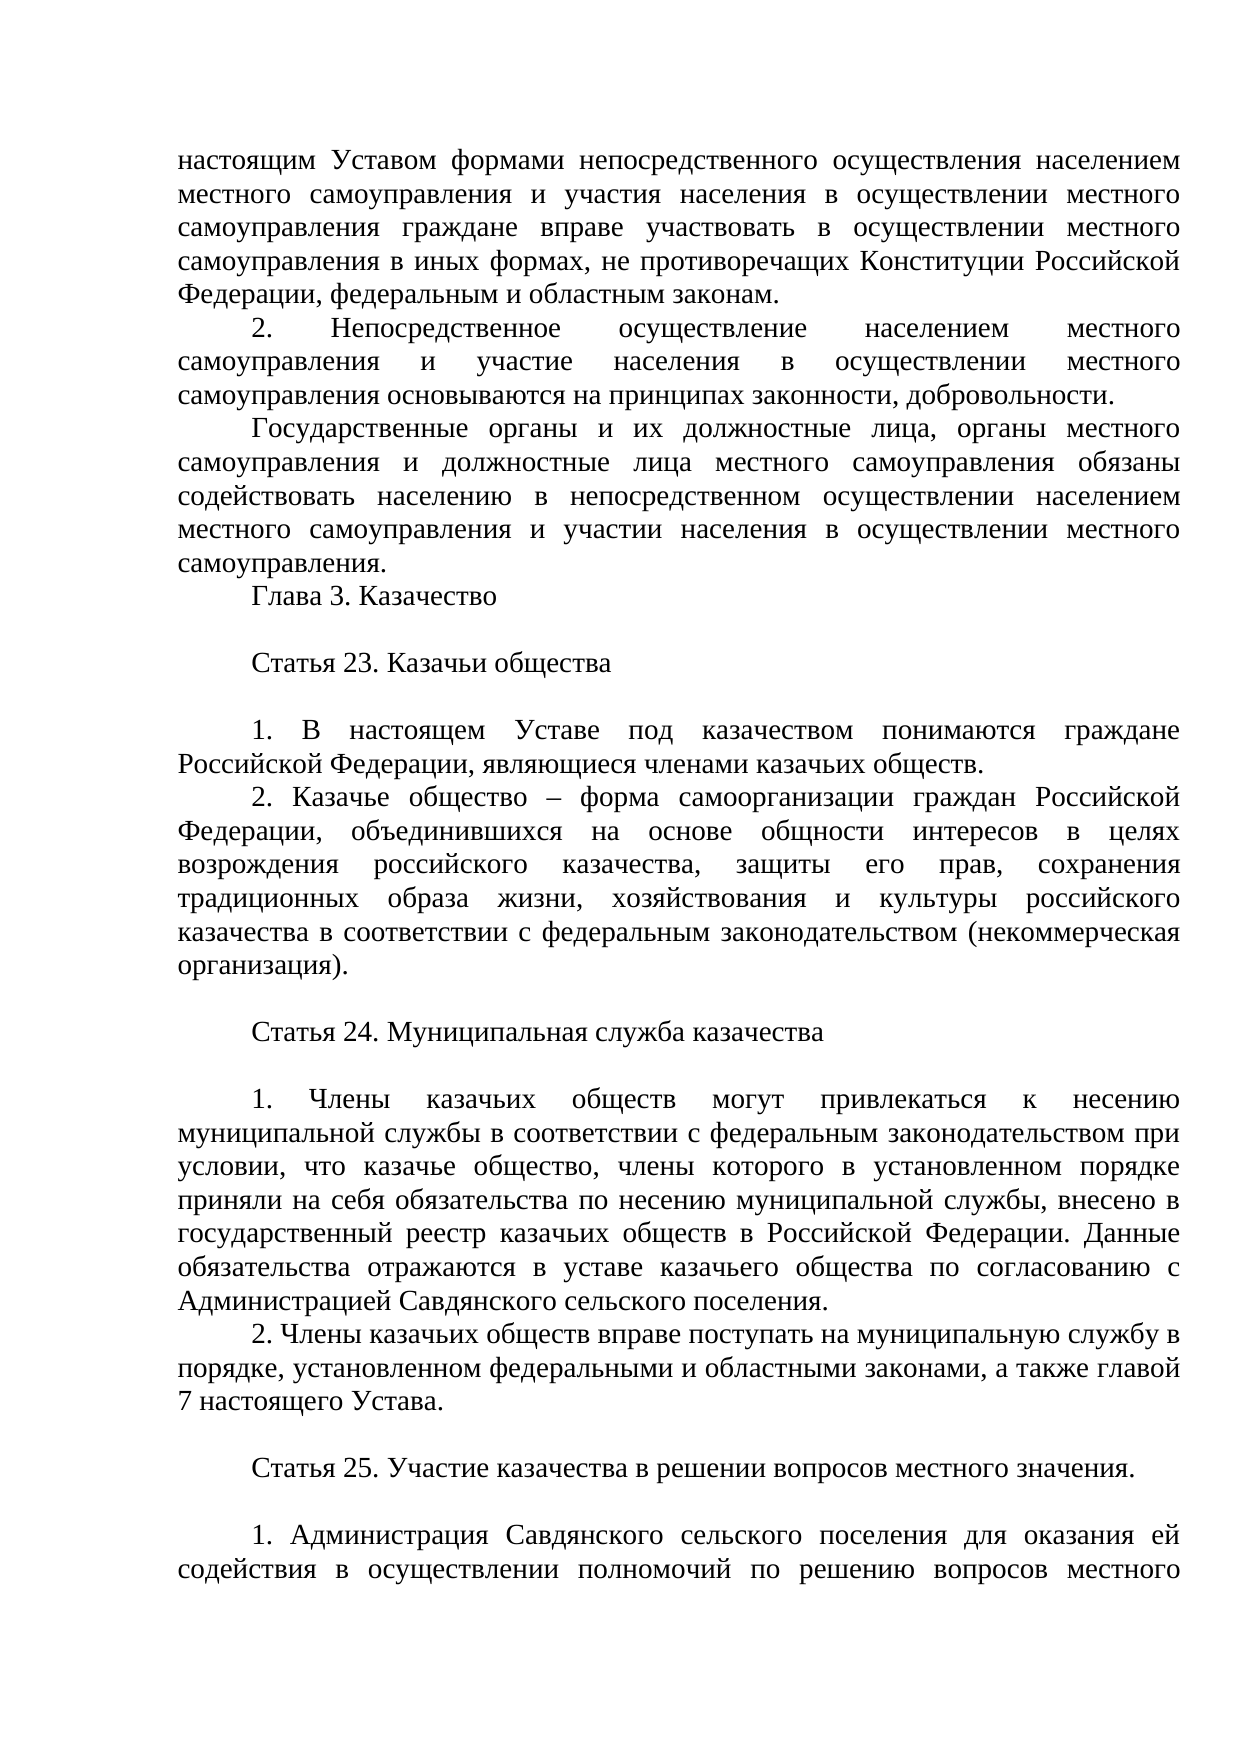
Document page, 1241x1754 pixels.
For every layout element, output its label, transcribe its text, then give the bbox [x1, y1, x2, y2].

text Статья 25. Участие казачества в решении вопросов местного значения. [177, 1450, 1181, 1484]
text Статья 24. Муниципальная служба казачества [177, 1014, 1181, 1048]
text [177, 1517, 1181, 1584]
text 2. Непосредственное осуществление населением местного самоуправления и участие населения в осуществлении местного самоуправления основываются на принципах законности, добровольности. [177, 310, 1181, 411]
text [177, 142, 1181, 310]
text 1. Члены казачьих обществ могут привлекаться к несению муниципальной службы в соответствии с федеральным законодательством при условии, что казачье общество, члены которого в установленном порядке приняли на себя обязательства по несению муниципальной службы, внесено в государственный реестр казачьих обществ в Российской Федерации. Данные обязательства отражаются в уставе казачьего общества по согласованию с Администрацией Савдянского сельского поселения. [177, 1081, 1181, 1316]
text 2. Члены казачьих обществ вправе поступать на муниципальную службу в порядке, установленном федеральными и областными законами, а также главой 7 настоящего Устава. [177, 1316, 1181, 1417]
text Статья 23. Казачьи общества [177, 645, 1181, 679]
text Глава 3. Казачество [177, 578, 1181, 612]
text Государственные органы и их должностные лица, органы местного самоуправления и должностные лица местного самоуправления обязаны содействовать населению в непосредственном осуществлении населением местного самоуправления и участии населения в осуществлении местного самоуправления. [177, 411, 1181, 578]
text 1. В настоящем Уставе под казачеством понимаются граждане Российской Федерации, являющиеся членами казачьих обществ. [177, 712, 1181, 779]
text 2. Казачье общество – форма самоорганизации граждан Российской Федерации, объединившихся на основе общности интересов в целях возрождения российского казачества, защиты его прав, сохранения традиционных образа жизни, хозяйствования и культуры российского казачества в соответствии с федеральным законодательством (некоммерческая организация). [177, 779, 1181, 981]
